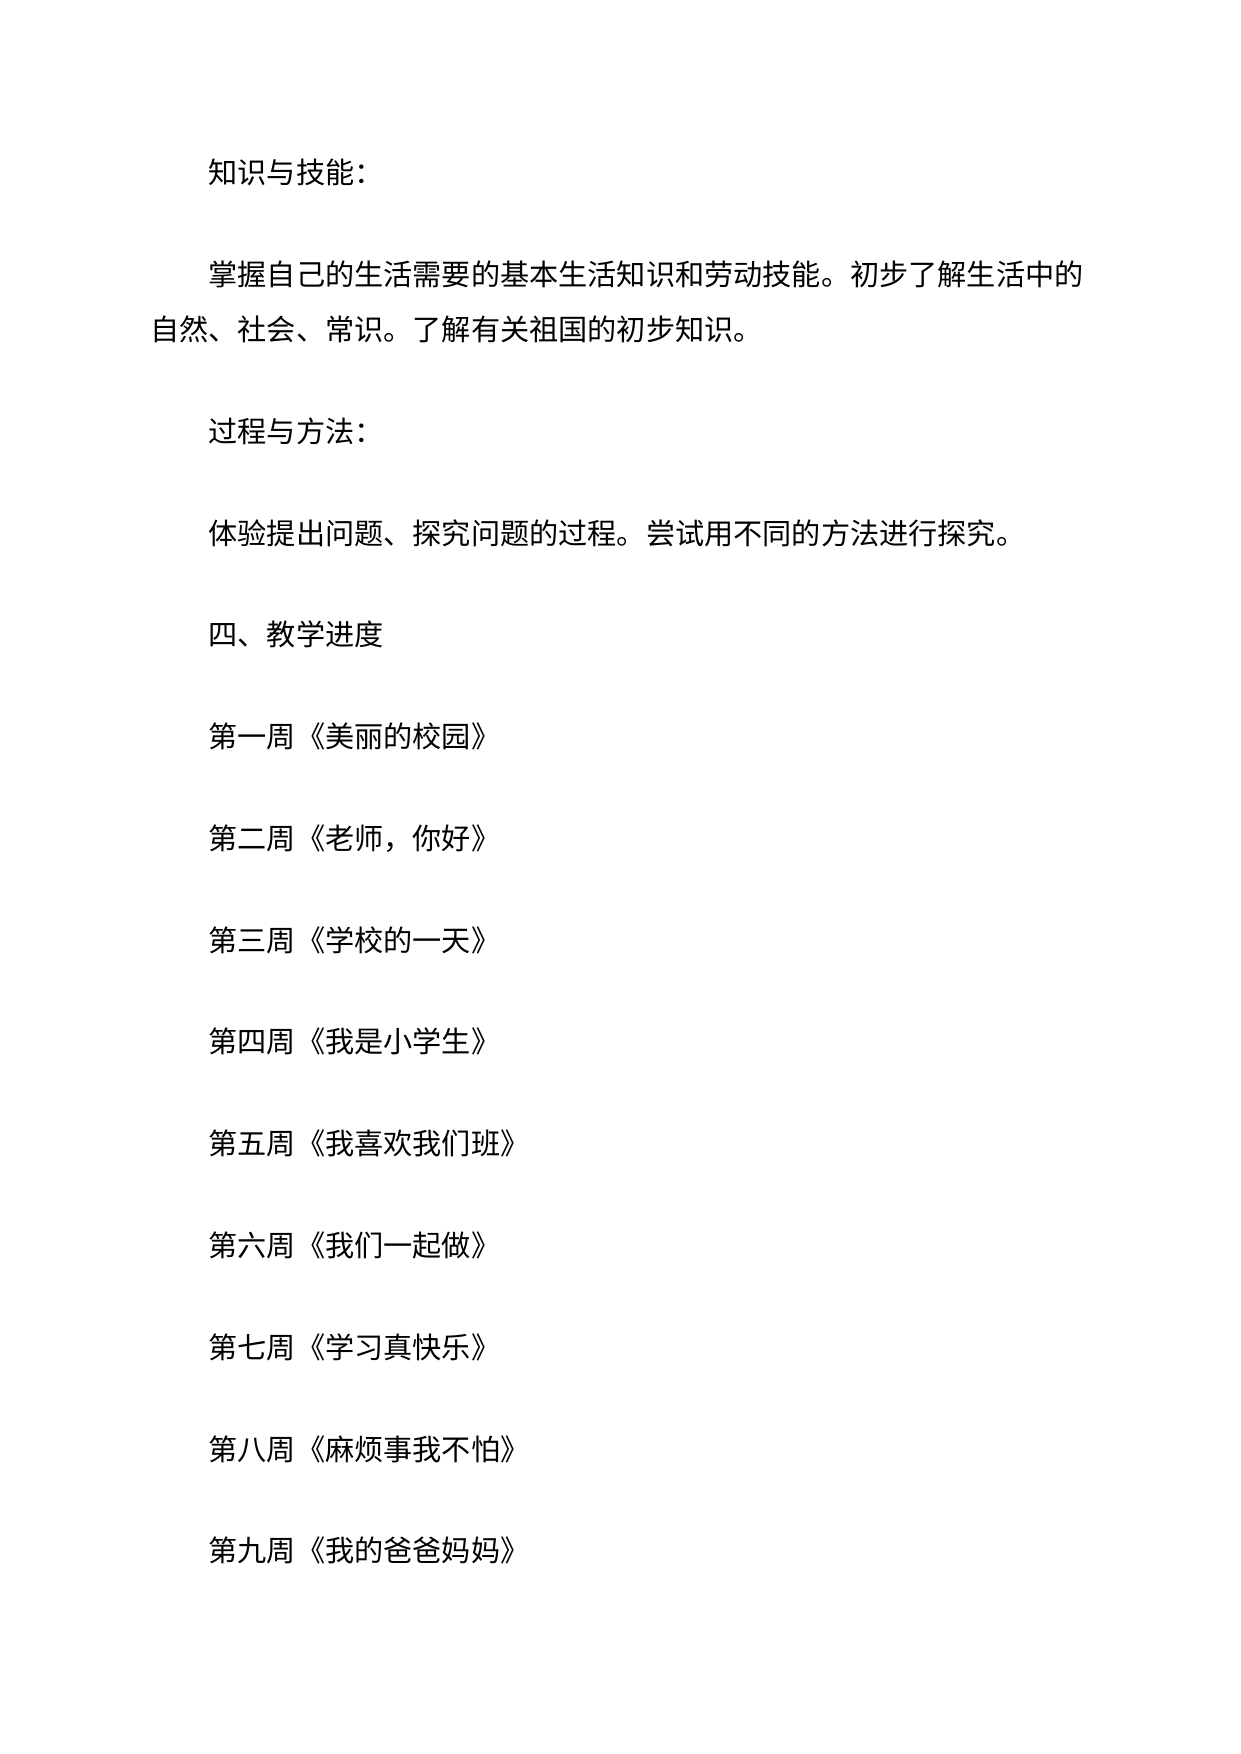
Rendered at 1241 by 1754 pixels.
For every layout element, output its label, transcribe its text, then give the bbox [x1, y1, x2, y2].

text 第四周《我是小学生》 [150, 1019, 1090, 1061]
text 第八周《麻烦事我不怕》 [150, 1426, 1090, 1468]
text 第九周《我的爸爸妈妈》 [150, 1528, 1090, 1570]
text 第三周《学校的一天》 [150, 917, 1090, 959]
text 第二周《老师，你好》 [150, 816, 1090, 858]
text 第七周《学习真快乐》 [150, 1324, 1090, 1367]
text 过程与方法： [150, 408, 1090, 451]
text 第一周《美丽的校园》 [150, 714, 1090, 756]
text 知识与技能： [150, 150, 1090, 192]
text 体验提出问题、探究问题的过程。尝试用不同的方法进行探究。 [150, 510, 1090, 552]
text 四、教学进度 [150, 612, 1090, 654]
text 第五周《我喜欢我们班》 [150, 1121, 1090, 1163]
text 第六周《我们一起做》 [150, 1223, 1090, 1265]
text 掌握自己的生活需要的基本生活知识和劳动技能。初步了解生活中的自然、社会、常识。了解有关祖国的初步知识。 [150, 252, 1090, 349]
